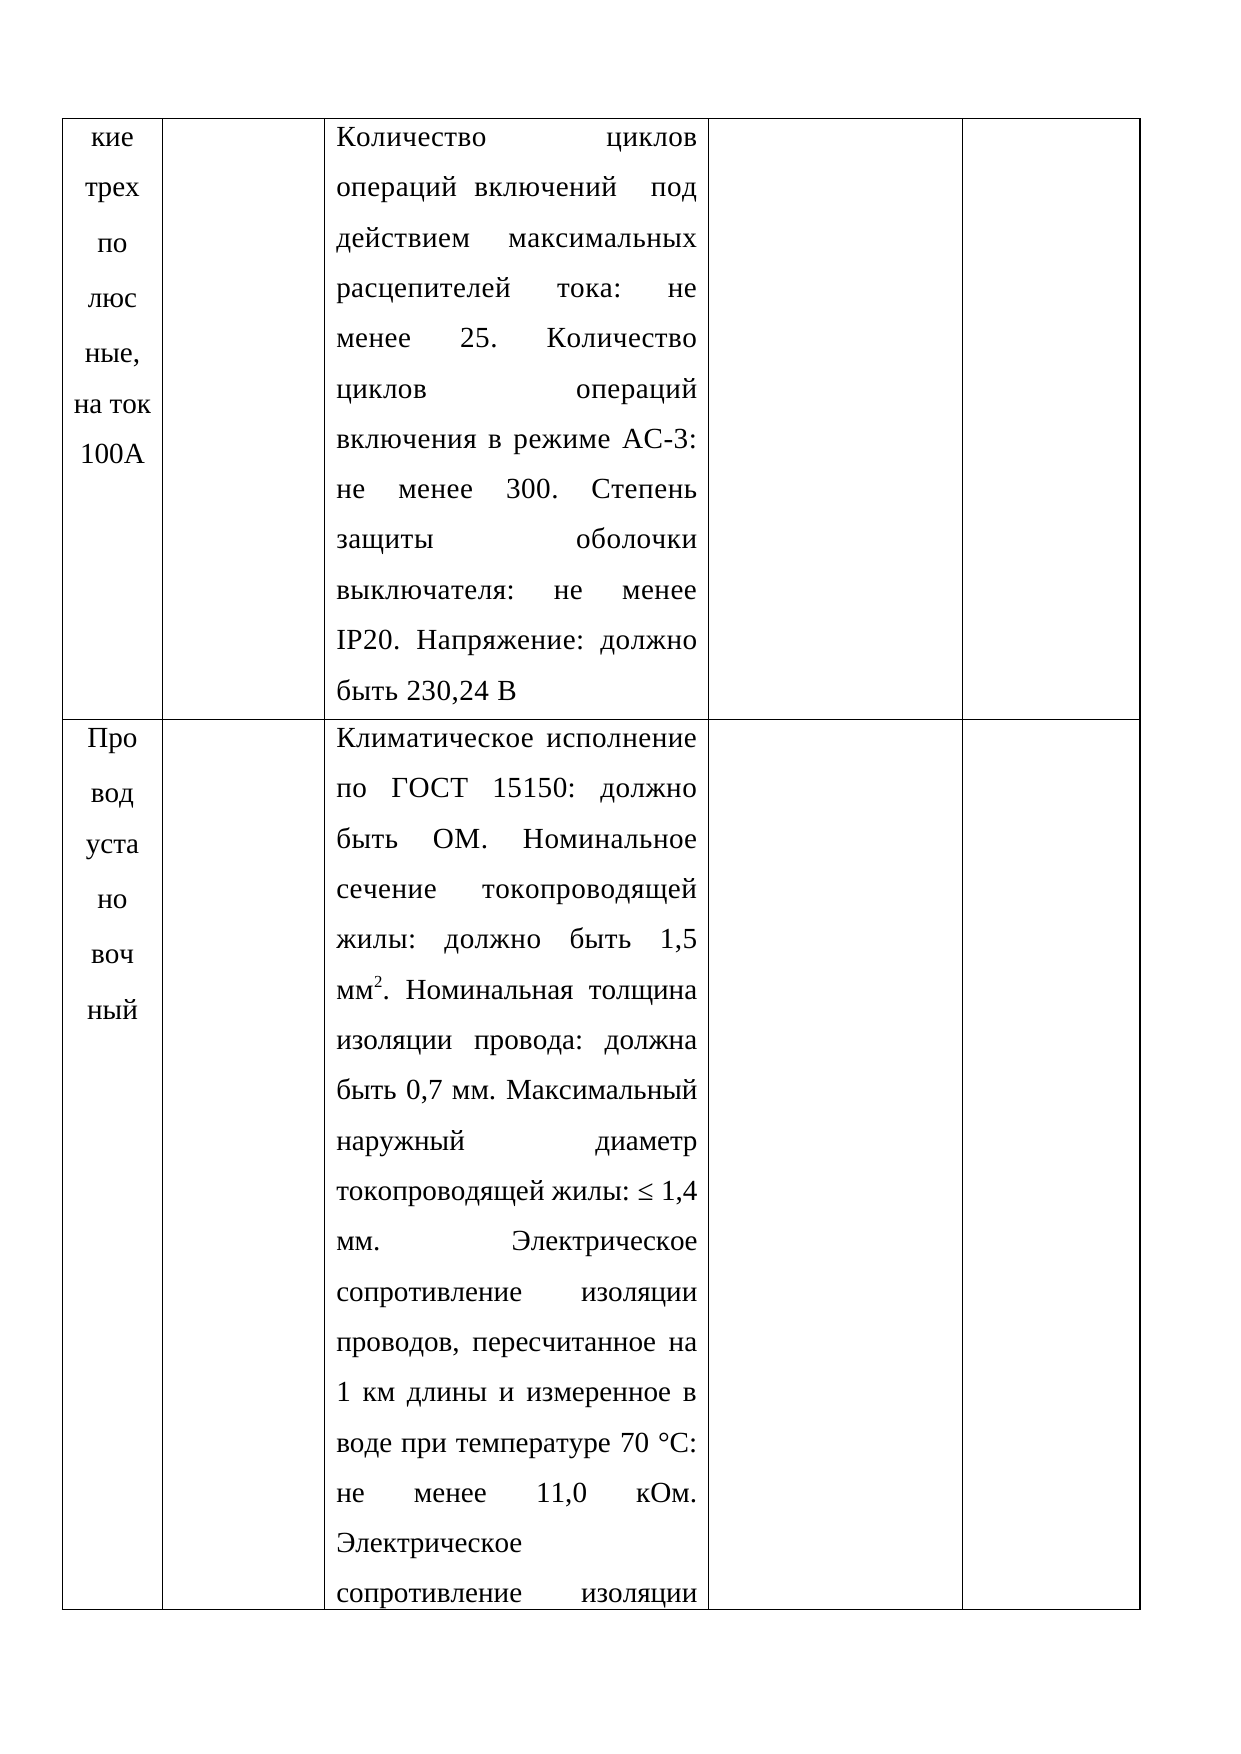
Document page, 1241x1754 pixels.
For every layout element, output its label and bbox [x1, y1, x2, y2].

table_cell [325, 119, 708, 719]
table_cell [63, 119, 162, 719]
table_cell [709, 119, 962, 719]
table_cell [163, 720, 324, 1609]
table_cell [63, 720, 162, 1609]
table_cell [325, 720, 708, 1609]
table_cell [709, 720, 962, 1609]
table_cell [963, 720, 1139, 1609]
table_cell [963, 119, 1139, 719]
table_cell [163, 119, 324, 719]
